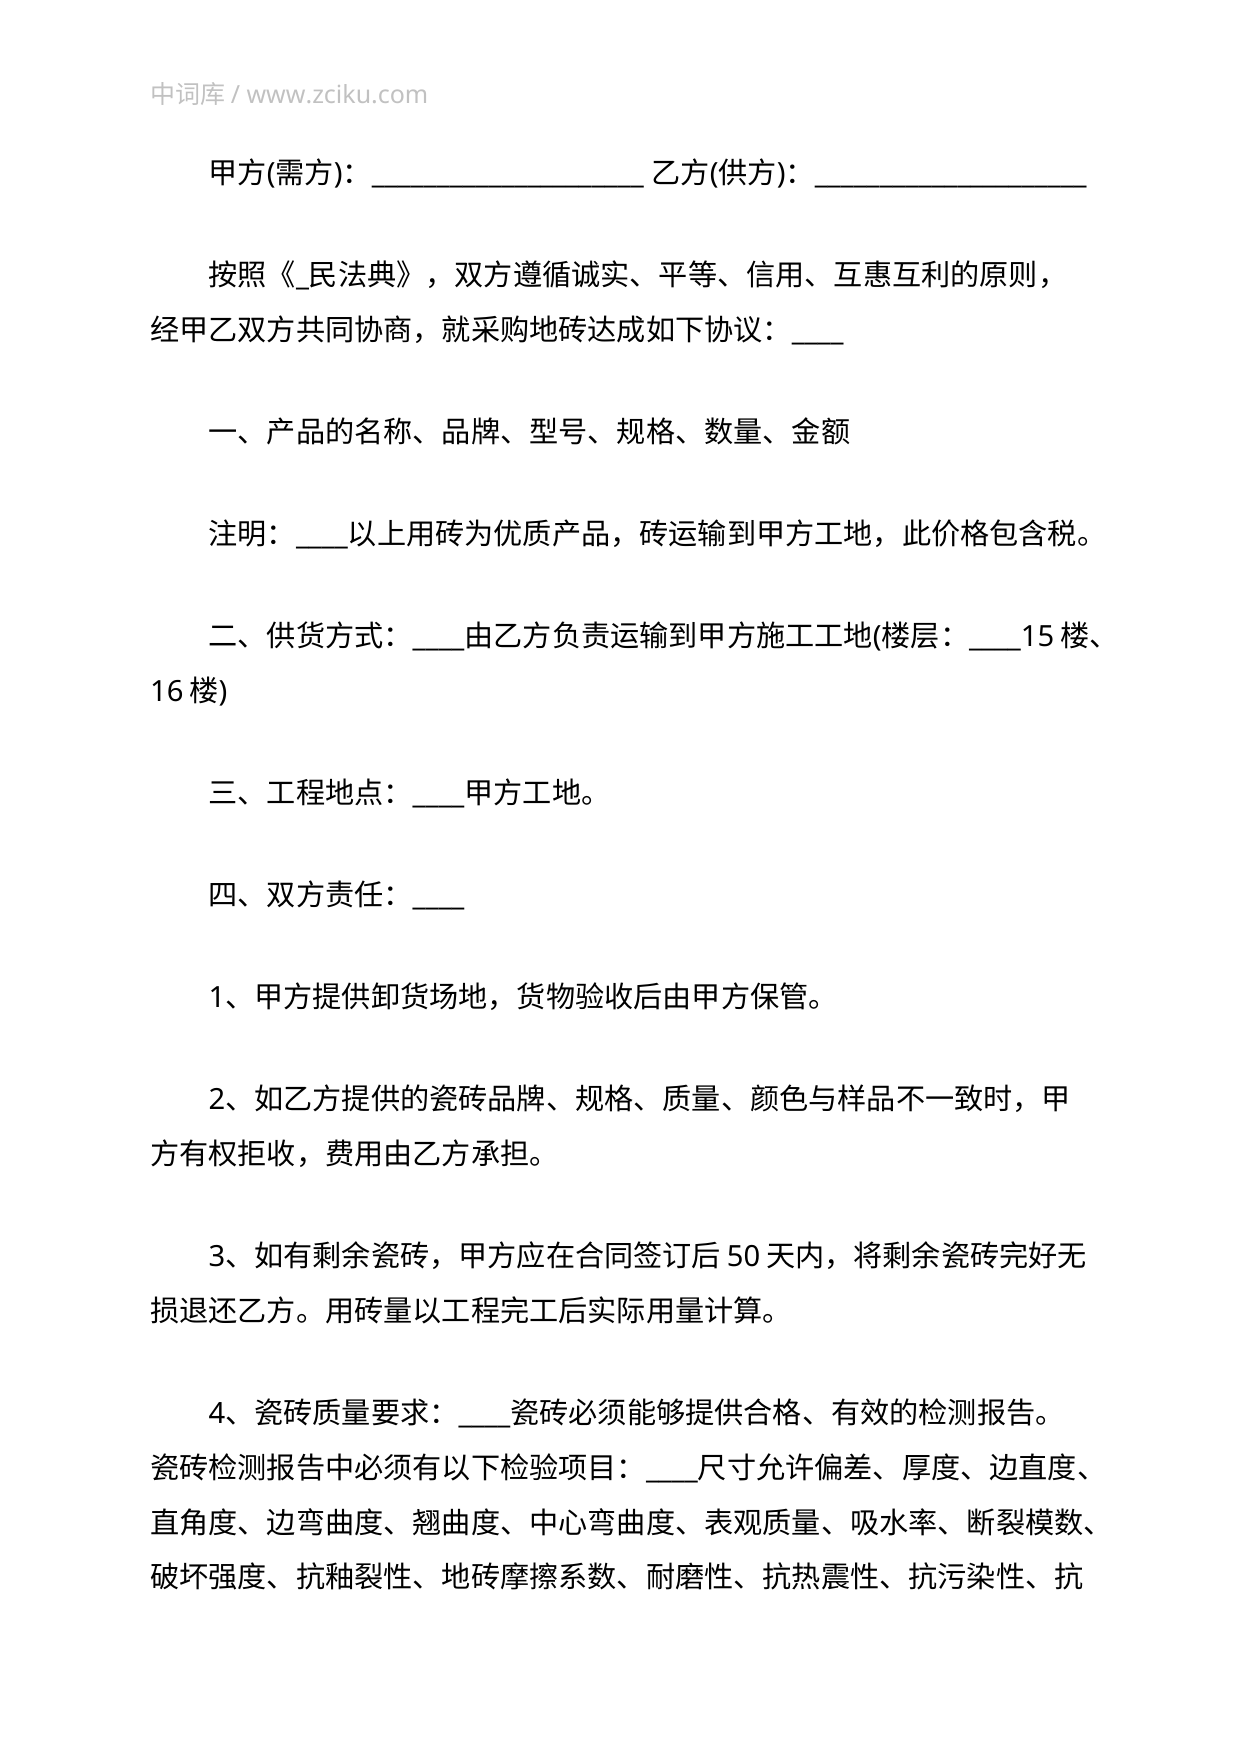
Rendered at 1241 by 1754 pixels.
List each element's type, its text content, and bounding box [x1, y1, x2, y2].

text 二、供货方式：____由乙方负责运输到甲方施工工地(楼层：____15楼、16楼) [150, 613, 1090, 710]
text 1、甲方提供卸货场地，货物验收后由甲方保管。 [150, 974, 1090, 1016]
text 按照《_民法典》，双方遵循诚实、平等、信用、互惠互利的原则，经甲乙双方共同协商，就采购地砖达成如下协议：____ [150, 252, 1090, 349]
text 四、双方责任：____ [150, 872, 1090, 914]
text 注明：____以上用砖为优质产品，砖运输到甲方工地，此价格包含税。 [150, 511, 1090, 553]
text 三、工程地点：____甲方工地。 [150, 770, 1090, 812]
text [150, 1389, 1090, 1596]
text 3、如有剩余瓷砖，甲方应在合同签订后50天内，将剩余瓷砖完好无损退还乙方。用砖量以工程完工后实际用量计算。 [150, 1232, 1090, 1330]
text 2、如乙方提供的瓷砖品牌、规格、质量、颜色与样品不一致时，甲方有权拒收，费用由乙方承担。 [150, 1076, 1090, 1173]
text 一、产品的名称、品牌、型号、规格、数量、金额 [150, 409, 1090, 451]
text 甲方(需方)：_____________________ 乙方(供方)：_____________________ [150, 150, 1090, 192]
